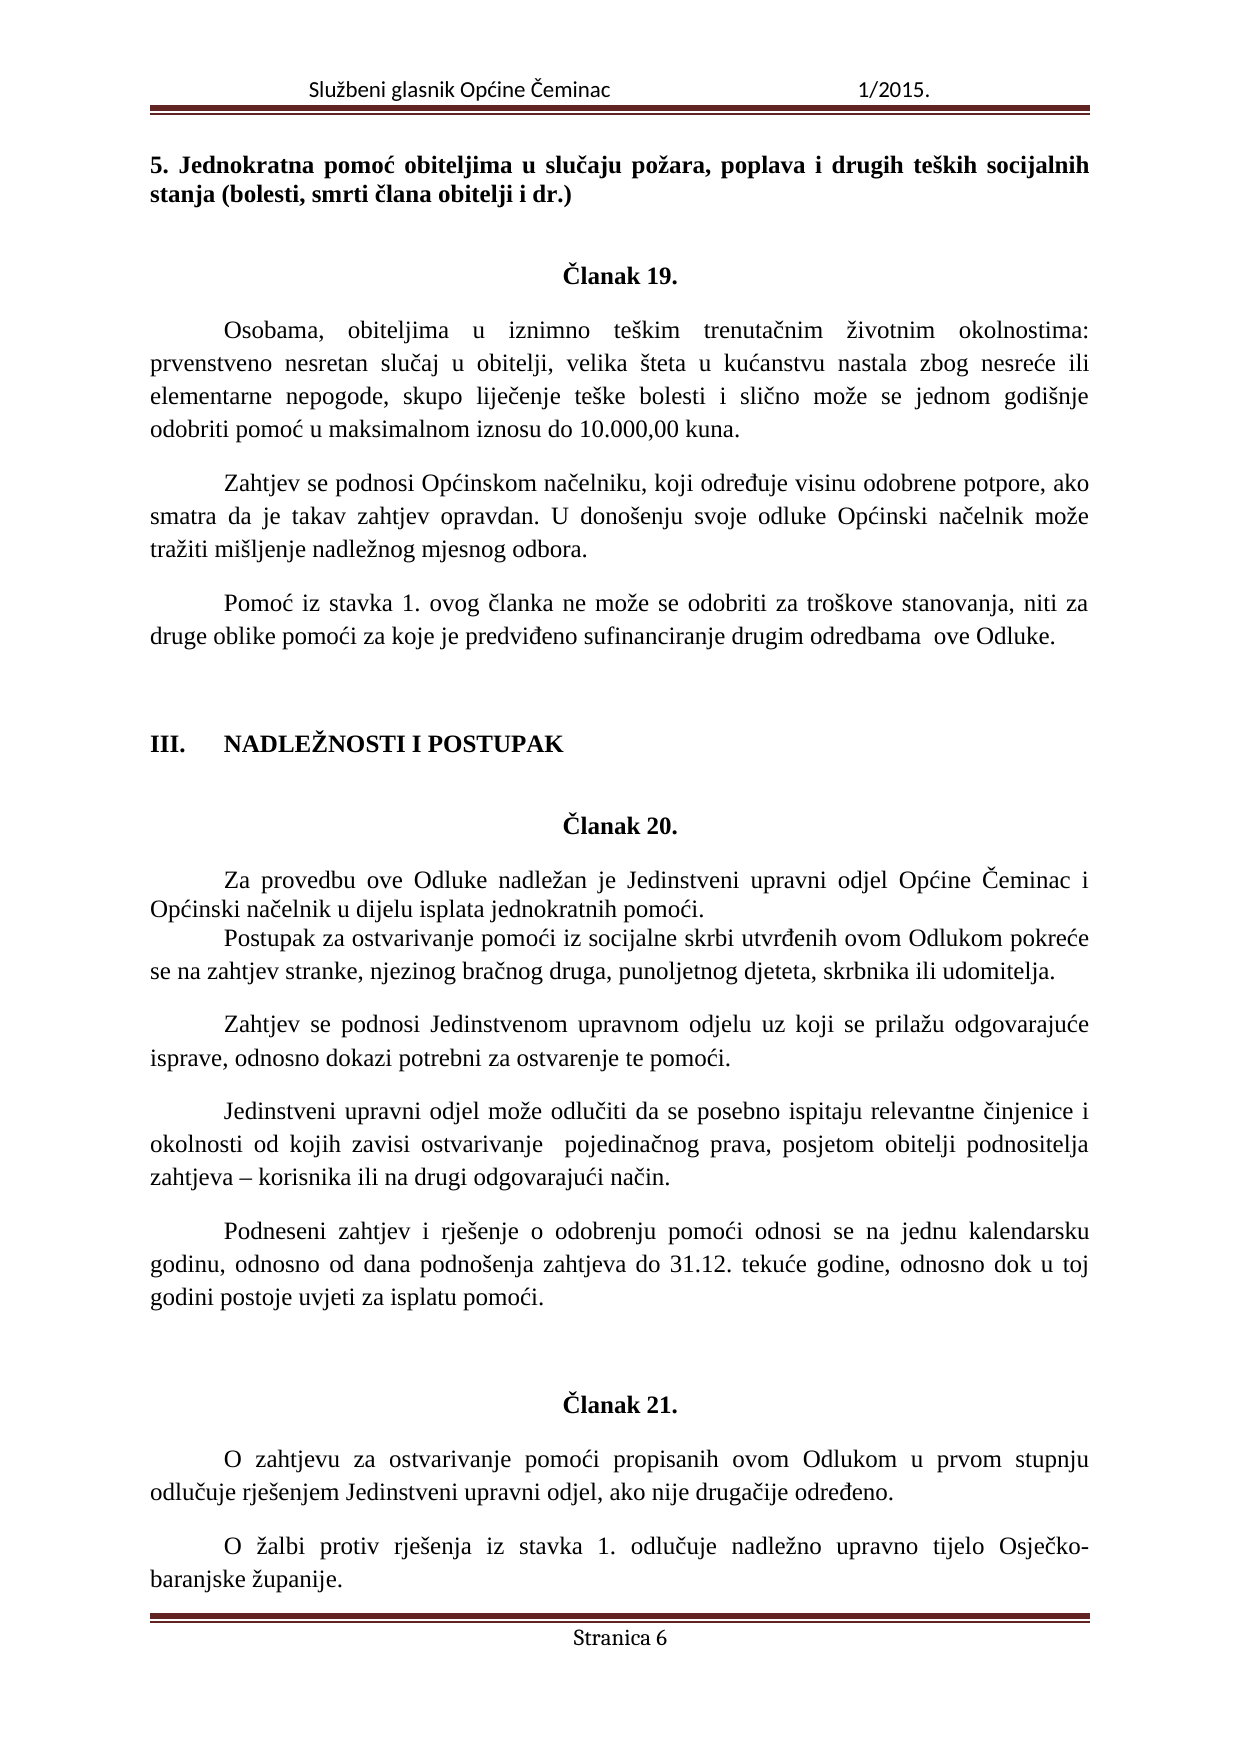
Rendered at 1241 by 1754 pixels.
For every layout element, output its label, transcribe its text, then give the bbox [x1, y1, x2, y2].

text Podneseni zahtjev i rješenje o odobrenju pomoći odnosi se na jednu kalendarsku godinu, odnosno od dana podnošenja zahtjeva do 31.12. tekuće godine, odnosno dok u toj godini postoje uvjeti za isplatu pomoći. [150, 1216, 1090, 1311]
subtitle III. NADLEŽNOSTI I POSTUPAK [150, 729, 1090, 757]
text Za provedbu ove Odluke nadležan je Jedinstveni upravni odjel Općine Čeminac i Općinski načelnik u dijelu isplata jednokratnih pomoći. [150, 865, 1090, 923]
text Postupak za ostvarivanje pomoći iz socijalne skrbi utvrđenih ovom Odlukom pokreće se na zahtjev stranke, njezinog bračnog druga, punoljetnog djeteta, skrbnika ili udomitelja. [150, 923, 1090, 984]
text Članak 19. [150, 261, 1090, 290]
text Pomoć iz stavka 1. ovog članka ne može se odobriti za troškove stanovanja, niti za druge oblike pomoći za koje je predviđeno sufinanciranje drugim odredbama ove Odluke. [150, 588, 1090, 650]
text 5. Jednokratna pomoć obiteljima u slučaju požara, poplava i drugih teških socijalnih stanja (bolesti, smrti člana obitelji i dr.) [150, 150, 1090, 207]
text Članak 21. [150, 1390, 1090, 1419]
text Osobama, obiteljima u iznimno teškim trenutačnim životnim okolnostima: prvenstveno nesretan slučaj u obitelji, velika šteta u kućanstvu nastala zbog nesreće ili elementarne nepogode, skupo liječenje teške bolesti i slično može se jednom godišnje odobriti pomoć u maksimalnom iznosu do 10.000,00 kuna. [150, 315, 1090, 443]
text O žalbi protiv rješenja iz stavka 1. odlučuje nadležno upravno tijelo Osječko-baranjske županije. [150, 1531, 1090, 1593]
text Članak 20. [150, 811, 1090, 840]
text O zahtjevu za ostvarivanje pomoći propisanih ovom Odlukom u prvom stupnju odlučuje rješenjem Jedinstveni upravni odjel, ako nije drugačije određeno. [150, 1444, 1090, 1506]
text Zahtjev se podnosi Općinskom načelniku, koji određuje visinu odobrene potpore, ako smatra da je takav zahtjev opravdan. U donošenju svoje odluke Općinski načelnik može tražiti mišljenje nadležnog mjesnog odbora. [150, 468, 1090, 563]
text Jedinstveni upravni odjel može odlučiti da se posebno ispitaju relevantne činjenice i okolnosti od kojih zavisi ostvarivanje pojedinačnog prava, posjetom obitelji podnositelja zahtjeva – korisnika ili na drugi odgovarajući način. [150, 1096, 1090, 1191]
text Zahtjev se podnosi Jedinstvenom upravnom odjelu uz koji se prilažu odgovarajuće isprave, odnosno dokazi potrebni za ostvarenje te pomoći. [150, 1009, 1090, 1071]
